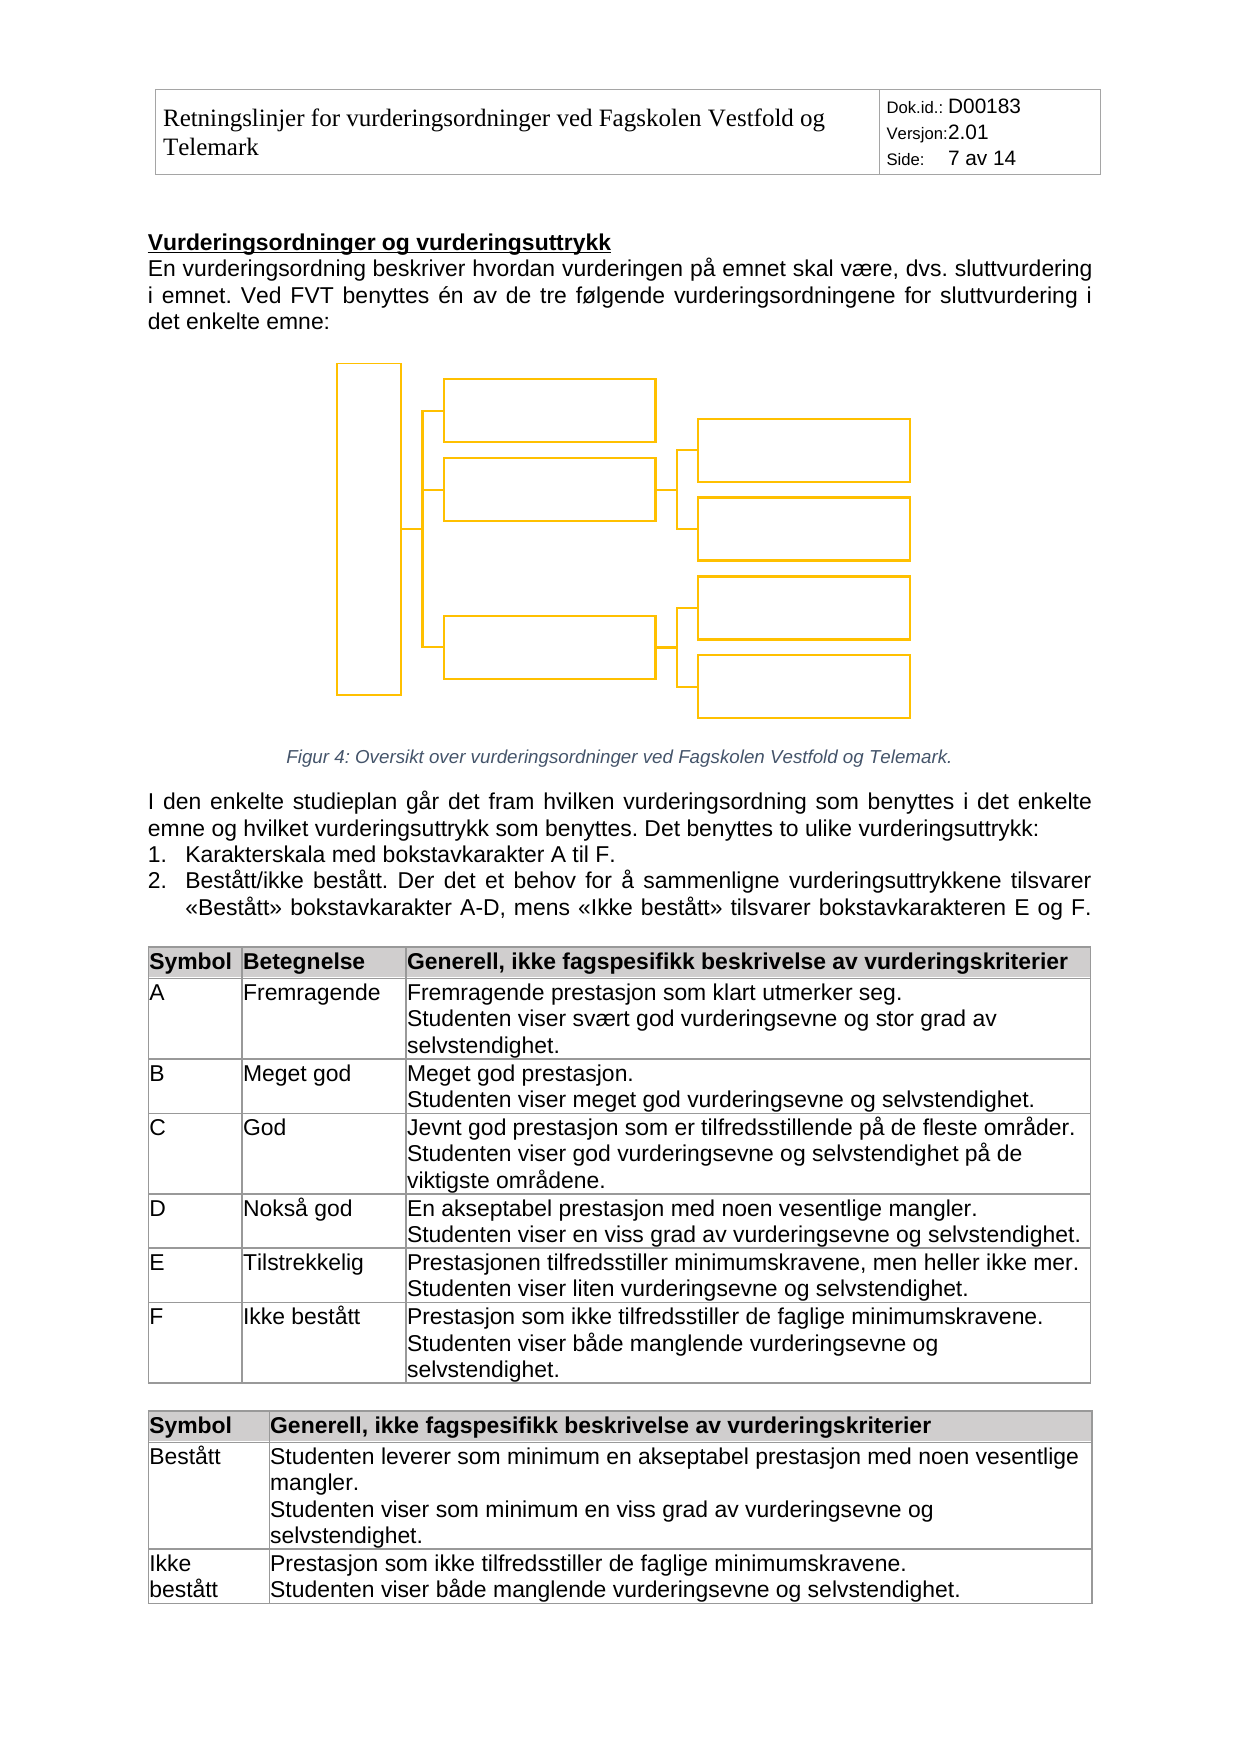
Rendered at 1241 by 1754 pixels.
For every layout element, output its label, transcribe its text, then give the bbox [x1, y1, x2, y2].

table_cell D [149, 1195, 241, 1247]
table_cell Ikke bestått [149, 1550, 269, 1603]
text En vurderingsordning beskriver hvordan vurderingen på emnet skal være, dvs. sluttvurdering i emnet. Ved FVT benyttes én av de tre følgende vurderingsordningene for sluttvurdering i det enkelte emne: [148, 255, 1092, 334]
table_cell Meget god prestasjon. Studenten viser meget god vurderingsevne og selvstendighet. [407, 1060, 1090, 1112]
table_header Generell, ikke fagspesifikk beskrivelse av vurderingskriterier [270, 1412, 1091, 1441]
table_cell B [149, 1060, 241, 1112]
table_header Symbol [149, 1412, 269, 1441]
table_cell Prestasjonen tilfredsstiller minimumskravene, men heller ikke mer. Studenten viser liten vurderingsevne og selvstendighet. [407, 1249, 1090, 1302]
table_cell Prestasjon som ikke tilfredsstiller de faglige minimumskravene. Studenten viser både manglende vurderingsevne og selvstendighet. [407, 1303, 1090, 1382]
table_cell God [243, 1114, 405, 1193]
table_cell Studenten leverer som minimum en akseptabel prestasjon med noen vesentlige mangler. Studenten viser som minimum en viss grad av vurderingsevne og selvstendighet. [270, 1443, 1091, 1548]
table_header Generell, ikke fagspesifikk beskrivelse av vurderingskriterier [407, 948, 1090, 977]
table_cell F [149, 1303, 241, 1382]
table_cell Ikke bestått [243, 1303, 405, 1382]
table_cell Prestasjon som ikke tilfredsstiller de faglige minimumskravene. Studenten viser både manglende vurderingsevne og selvstendighet. [270, 1550, 1091, 1603]
text I den enkelte studieplan går det fram hvilken vurderingsordning som benyttes i det enkelte emne og hvilket vurderingsuttrykk som benyttes. Det benyttes to ulike vurderingsuttrykk: [148, 788, 1092, 841]
table_cell Fremragende [243, 979, 405, 1058]
table_header Betegnelse [243, 948, 405, 977]
table_cell En akseptabel prestasjon med noen vesentlige mangler. Studenten viser en viss grad av vurderingsevne og selvstendighet. [407, 1195, 1090, 1247]
table_cell Bestått [149, 1443, 269, 1548]
table_cell Tilstrekkelig [243, 1249, 405, 1302]
list Bestått/ikke bestått. Der det et behov for å sammenligne vurderingsuttrykkene tilsvarer «Bestått» bokstavkarakter A-D, mens «Ikke bestått» tilsvarer bokstavkarakteren E og F. [148, 867, 1092, 946]
table_cell Jevnt god prestasjon som er tilfredsstillende på de fleste områder. Studenten viser god vurderingsevne og selvstendighet på de viktigste områdene. [407, 1114, 1090, 1193]
table_cell C [149, 1114, 241, 1193]
table_cell A [149, 979, 241, 1058]
table_header Symbol [149, 948, 241, 977]
table_cell Nokså god [243, 1195, 405, 1247]
table_cell E [149, 1249, 241, 1302]
list Karakterskala med bokstavkarakter A til F. [148, 841, 1092, 867]
table_cell Meget god [243, 1060, 405, 1112]
table_cell Fremragende prestasjon som klart utmerker seg. Studenten viser svært god vurderingsevne og stor grad av selvstendighet. [407, 979, 1090, 1058]
subtitle Vurderingsordninger og vurderingsuttrykk [148, 229, 1092, 255]
text Figur 4: Oversikt over vurderingsordninger ved Fagskolen Vestfold og Telemark. [148, 746, 1092, 767]
